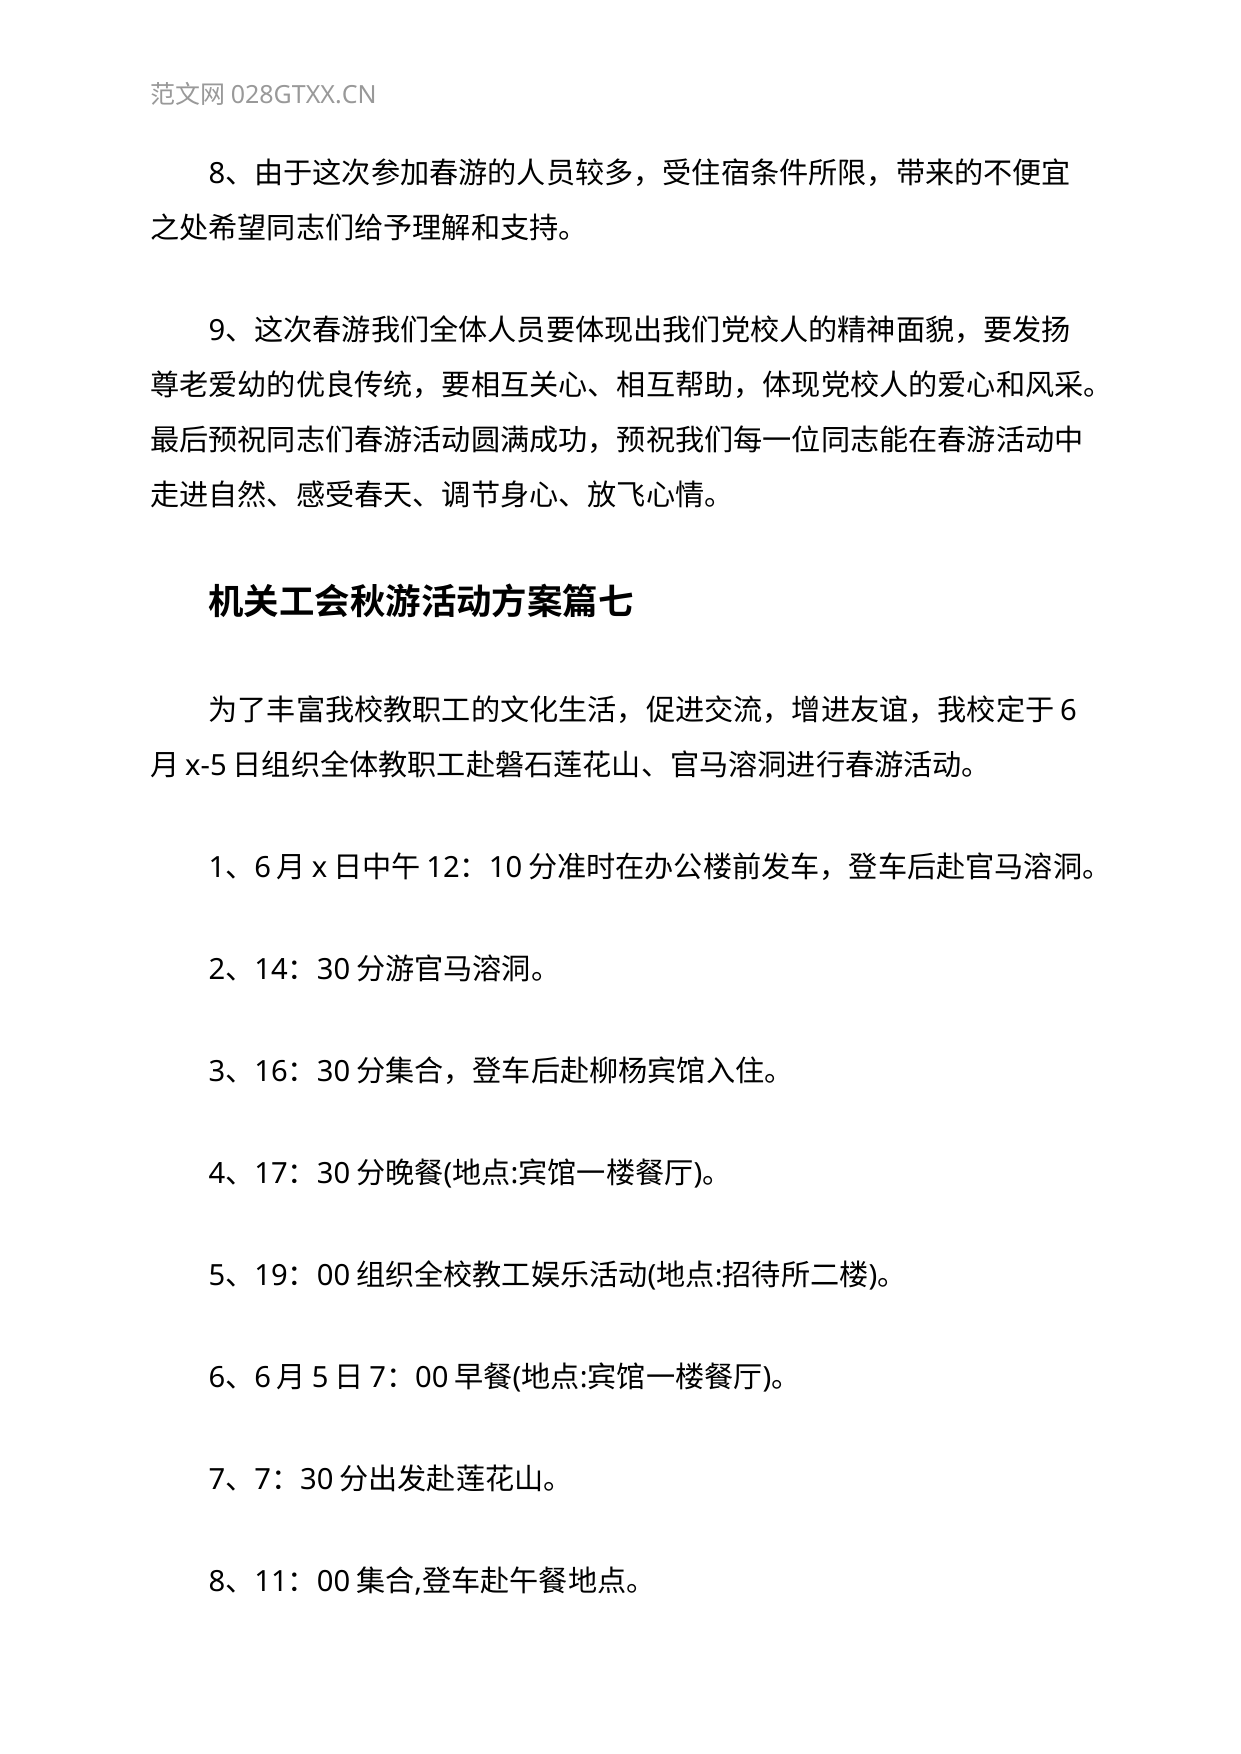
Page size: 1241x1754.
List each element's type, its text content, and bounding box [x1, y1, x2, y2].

text 9、这次春游我们全体人员要体现出我们党校人的精神面貌，要发扬尊老爱幼的优良传统，要相互关心、相互帮助，体现党校人的爱心和风采。最后预祝同志们春游活动圆满成功，预祝我们每一位同志能在春游活动中走进自然、感受春天、调节身心、放飞心情。 [150, 307, 1090, 514]
text 为了丰富我校教职工的文化生活，促进交流，增进友谊，我校定于6月x-5日组织全体教职工赴磐石莲花山、官马溶洞进行春游活动。 [150, 687, 1090, 784]
text 5、19：00组织全校教工娱乐活动(地点:招待所二楼)。 [150, 1252, 1090, 1294]
text 8、11：00集合,登车赴午餐地点。 [150, 1558, 1090, 1600]
text 机关工会秋游活动方案篇七 [150, 573, 1090, 624]
text 8、由于这次参加春游的人员较多，受住宿条件所限，带来的不便宜之处希望同志们给予理解和支持。 [150, 150, 1090, 247]
text 7、7：30分出发赴莲花山。 [150, 1456, 1090, 1498]
text 1、6月x日中午12：10分准时在办公楼前发车，登车后赴官马溶洞。 [150, 844, 1090, 886]
text 6、6月5日7：00早餐(地点:宾馆一楼餐厅)。 [150, 1354, 1090, 1396]
text 2、14：30分游官马溶洞。 [150, 946, 1090, 988]
text 4、17：30分晚餐(地点:宾馆一楼餐厅)。 [150, 1150, 1090, 1192]
text 3、16：30分集合，登车后赴柳杨宾馆入住。 [150, 1048, 1090, 1090]
